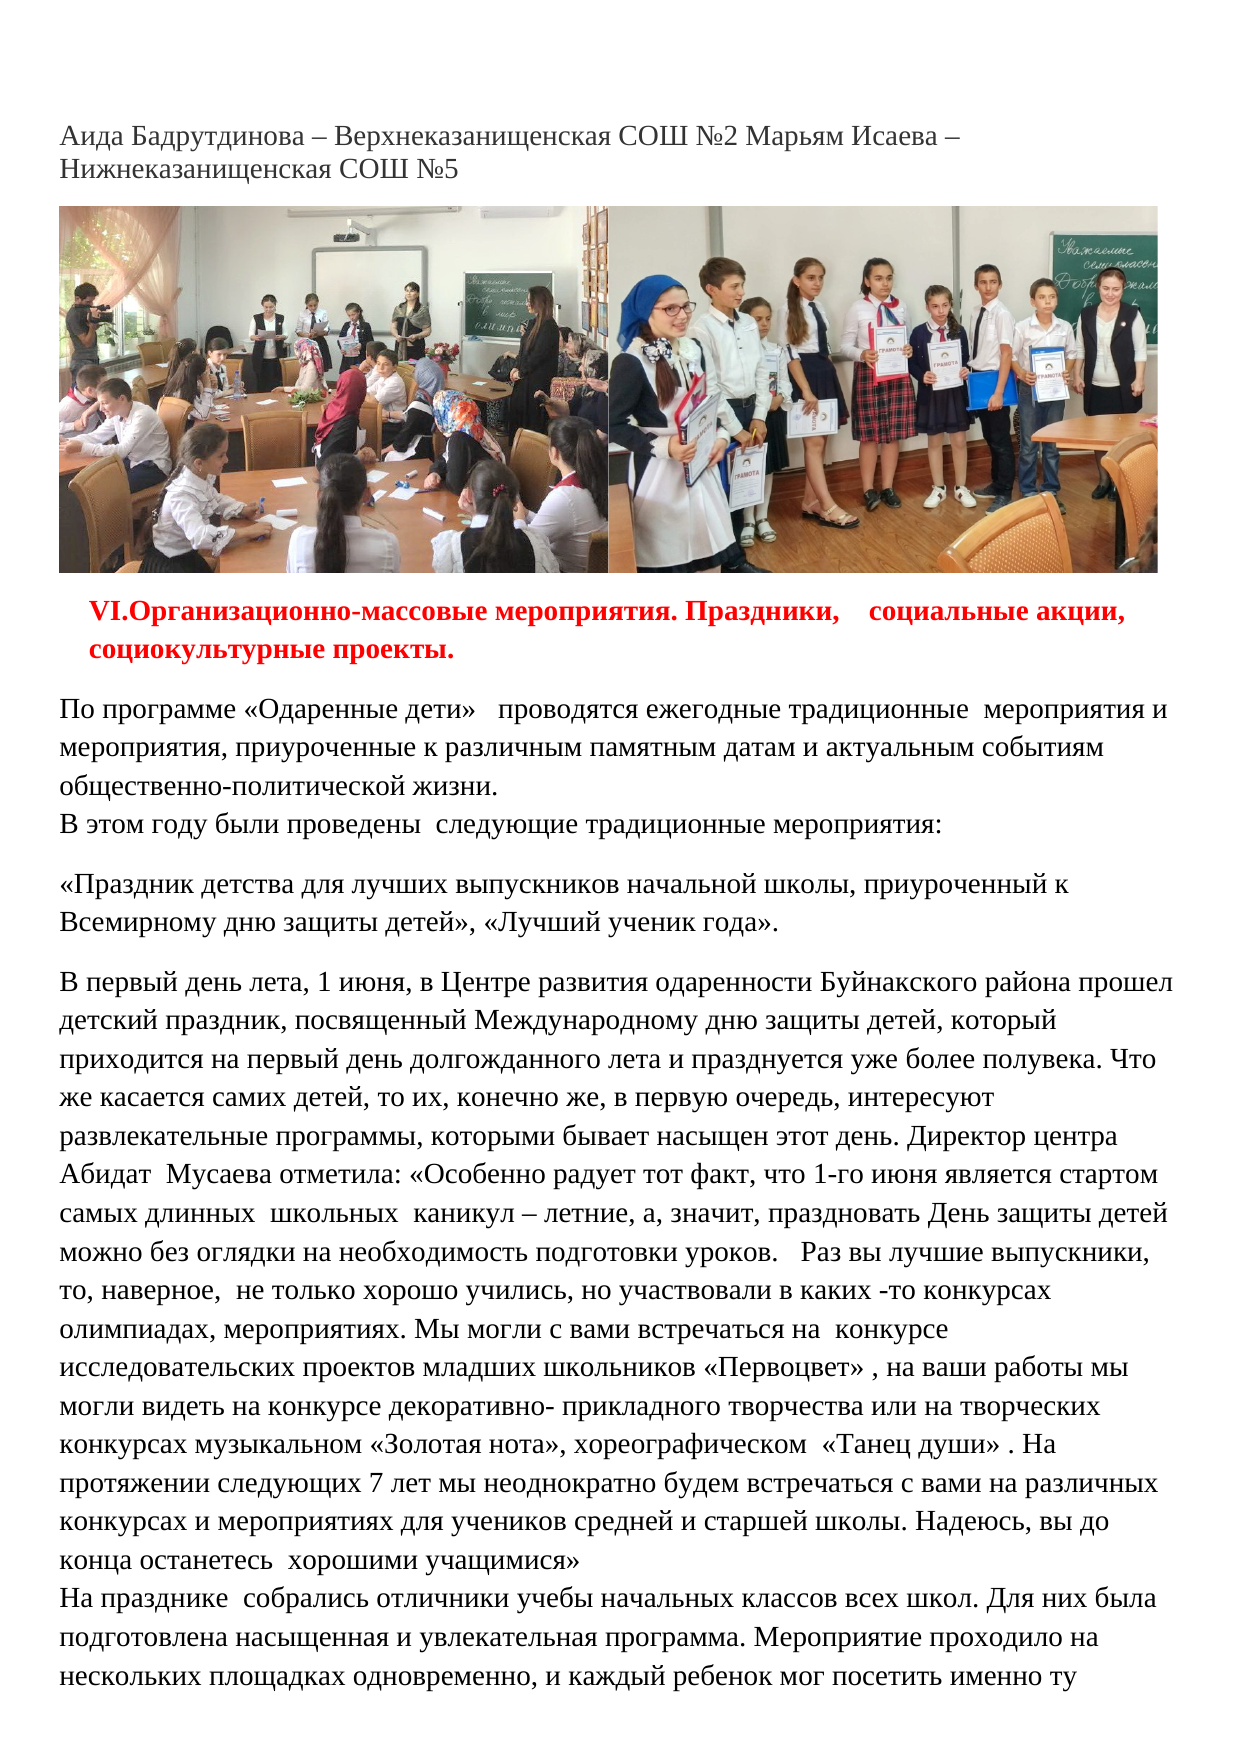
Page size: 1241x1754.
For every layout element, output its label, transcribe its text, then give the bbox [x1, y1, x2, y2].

text VI.Организационно-массовые мероприятия. Праздники, социальные акции, социокультурные проекты. [89, 593, 1181, 665]
text По программе «Одаренные дети» проводятся ежегодные традиционные мероприятия и мероприятия, приуроченные к различным памятным датам и актуальным событиям общественно-политической жизни. [59, 691, 1181, 802]
picture [59, 206, 1158, 573]
text В этом году были проведены следующие традиционные мероприятия: [59, 807, 1181, 840]
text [59, 118, 1181, 185]
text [59, 964, 1181, 1691]
text «Праздник детства для лучших выпускников начальной школы, приуроченный к Всемирному дню защиты детей», «Лучший ученик года». [59, 866, 1181, 938]
